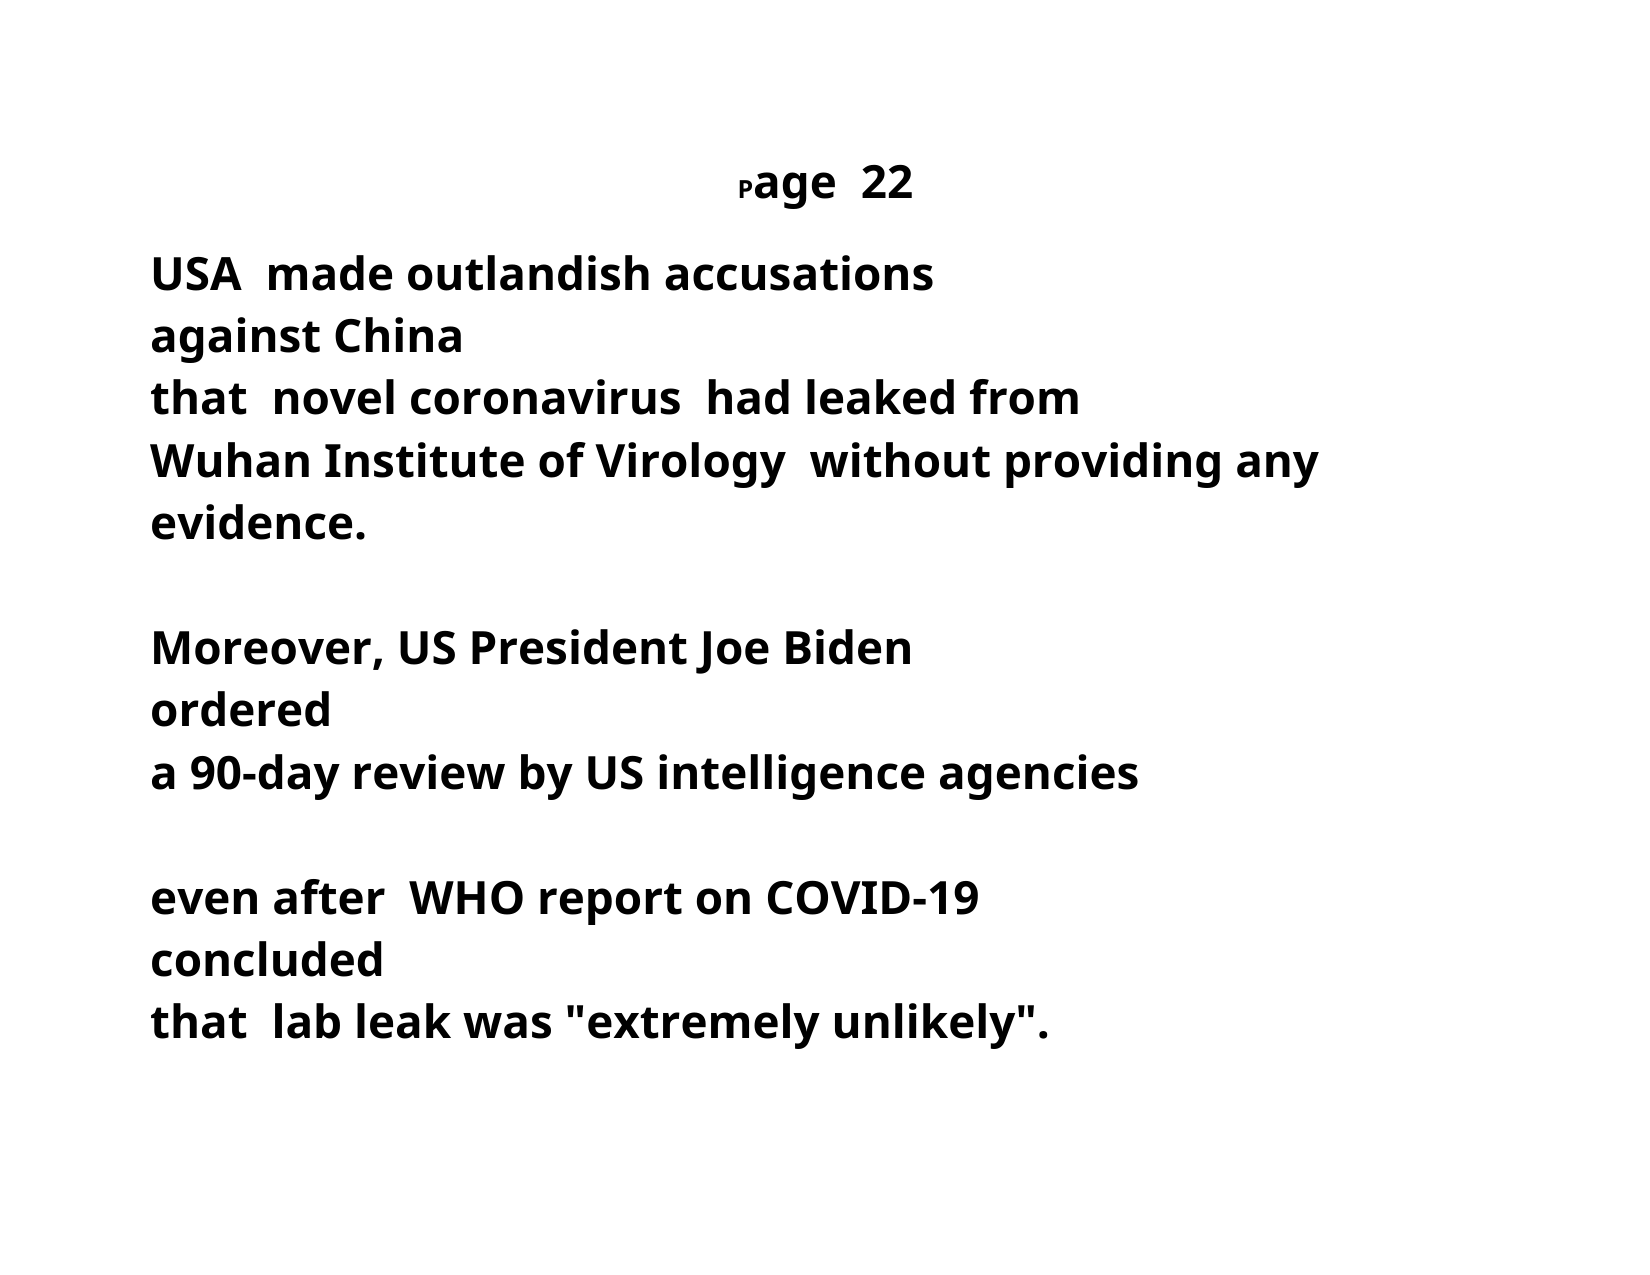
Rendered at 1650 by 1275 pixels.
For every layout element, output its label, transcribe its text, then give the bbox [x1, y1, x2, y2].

text a 90-day review by US intelligence agencies [150, 740, 1500, 803]
text that lab leak was "extremely unlikely". [150, 990, 1500, 1052]
text even after WHO report on COVID-19 [150, 865, 1500, 927]
text USA made outlandish accusations [150, 241, 1500, 303]
text Wuhan Institute of Virology without providing any evidence. [150, 428, 1500, 553]
text ordered [150, 678, 1500, 740]
text that novel coronavirus had leaked from [150, 366, 1500, 428]
text concluded [150, 927, 1500, 990]
text against China [150, 303, 1500, 366]
text Moreover, US President Joe Biden [150, 616, 1500, 678]
